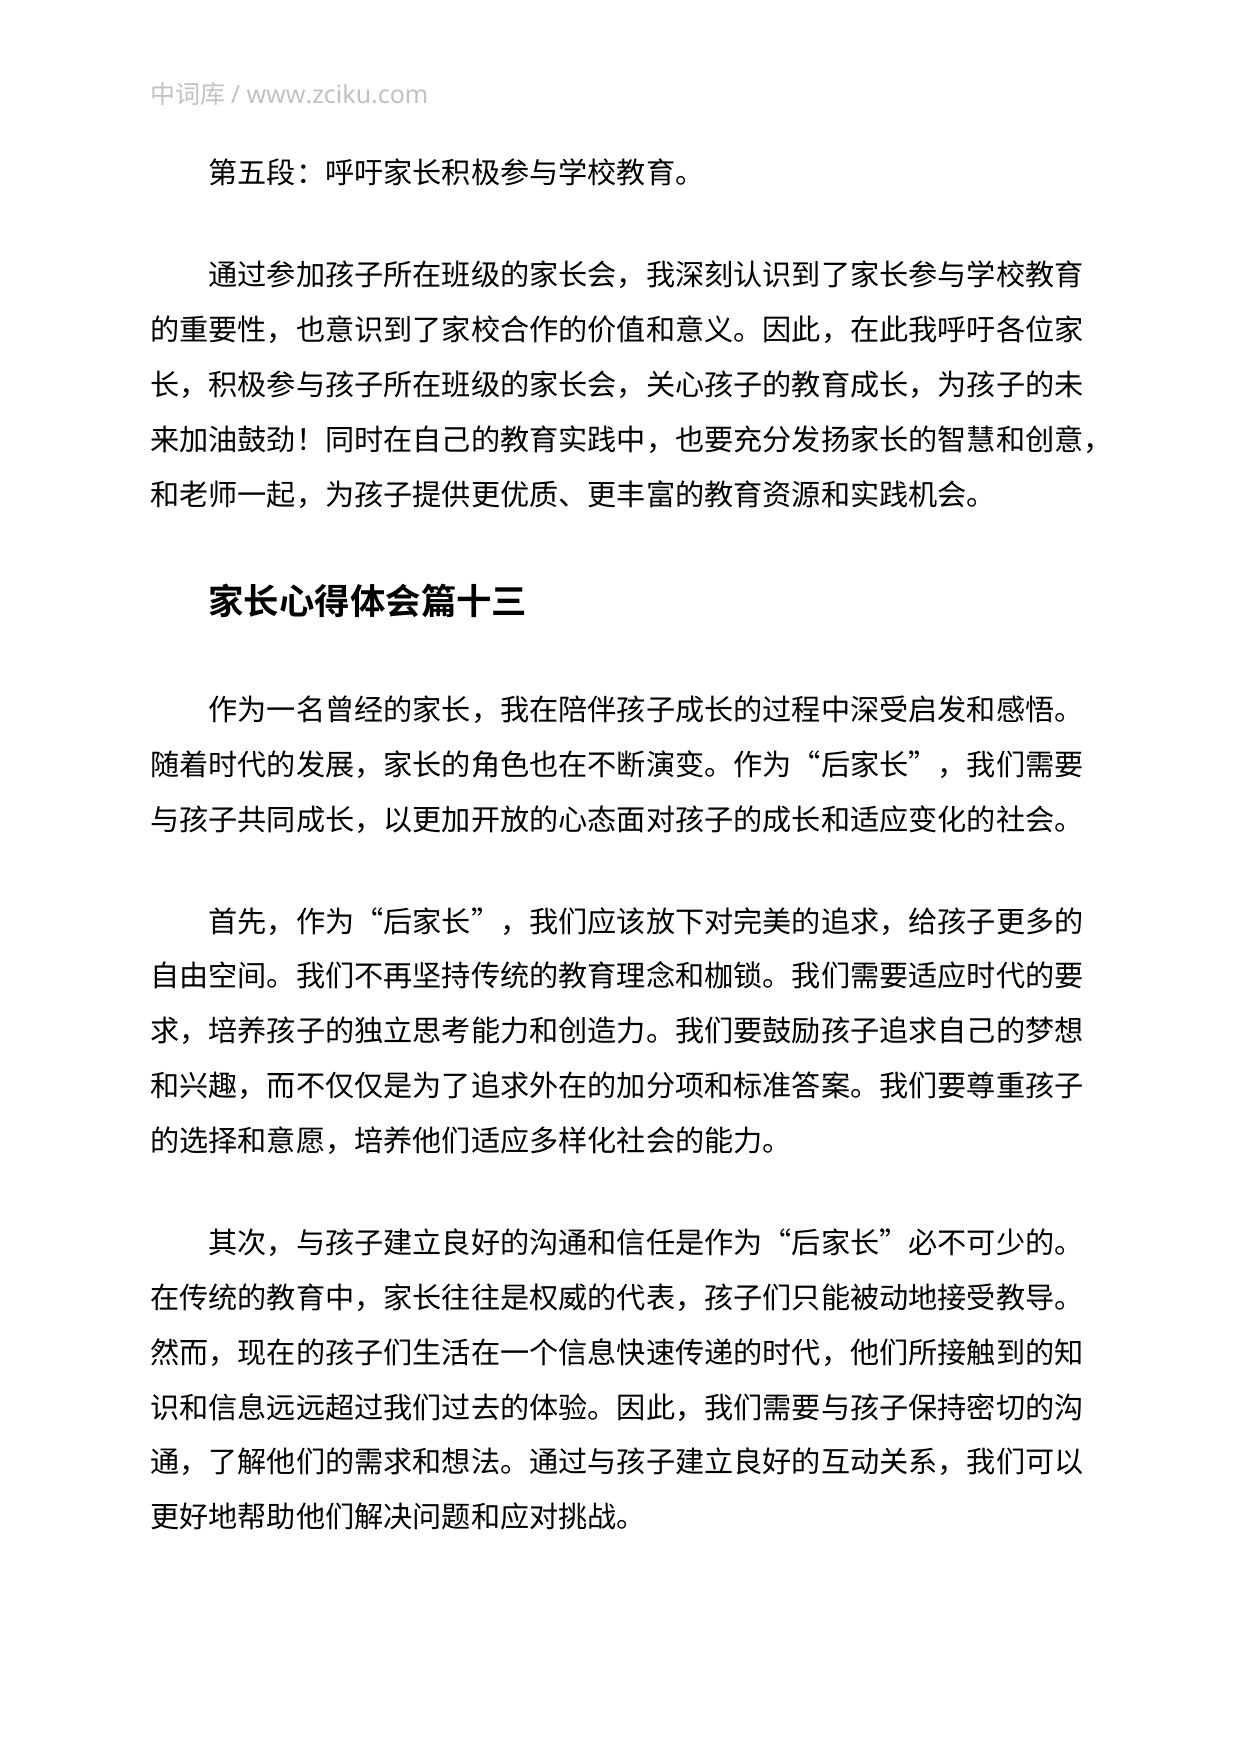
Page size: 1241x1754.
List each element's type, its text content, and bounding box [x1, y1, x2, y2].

text 作为一名曾经的家长，我在陪伴孩子成长的过程中深受启发和感悟。随着时代的发展，家长的角色也在不断演变。作为“后家长”，我们需要与孩子共同成长，以更加开放的心态面对孩子的成长和适应变化的社会。 [150, 687, 1090, 839]
text 其次，与孩子建立良好的沟通和信任是作为“后家长”必不可少的。在传统的教育中，家长往往是权威的代表，孩子们只能被动地接受教导。然而，现在的孩子们生活在一个信息快速传递的时代，他们所接触到的知识和信息远远超过我们过去的体验。因此，我们需要与孩子保持密切的沟通，了解他们的需求和想法。通过与孩子建立良好的互动关系，我们可以更好地帮助他们解决问题和应对挑战。 [150, 1219, 1090, 1536]
text 通过参加孩子所在班级的家长会，我深刻认识到了家长参与学校教育的重要性，也意识到了家校合作的价值和意义。因此，在此我呼吁各位家长，积极参与孩子所在班级的家长会，关心孩子的教育成长，为孩子的未来加油鼓劲！同时在自己的教育实践中，也要充分发扬家长的智慧和创意，和老师一起，为孩子提供更优质、更丰富的教育资源和实践机会。 [150, 252, 1090, 514]
text 首先，作为“后家长”，我们应该放下对完美的追求，给孩子更多的自由空间。我们不再坚持传统的教育理念和枷锁。我们需要适应时代的要求，培养孩子的独立思考能力和创造力。我们要鼓励孩子追求自己的梦想和兴趣，而不仅仅是为了追求外在的加分项和标准答案。我们要尊重孩子的选择和意愿，培养他们适应多样化社会的能力。 [150, 898, 1090, 1160]
text 第五段：呼吁家长积极参与学校教育。 [150, 150, 1090, 192]
text 家长心得体会篇十三 [150, 573, 1090, 624]
